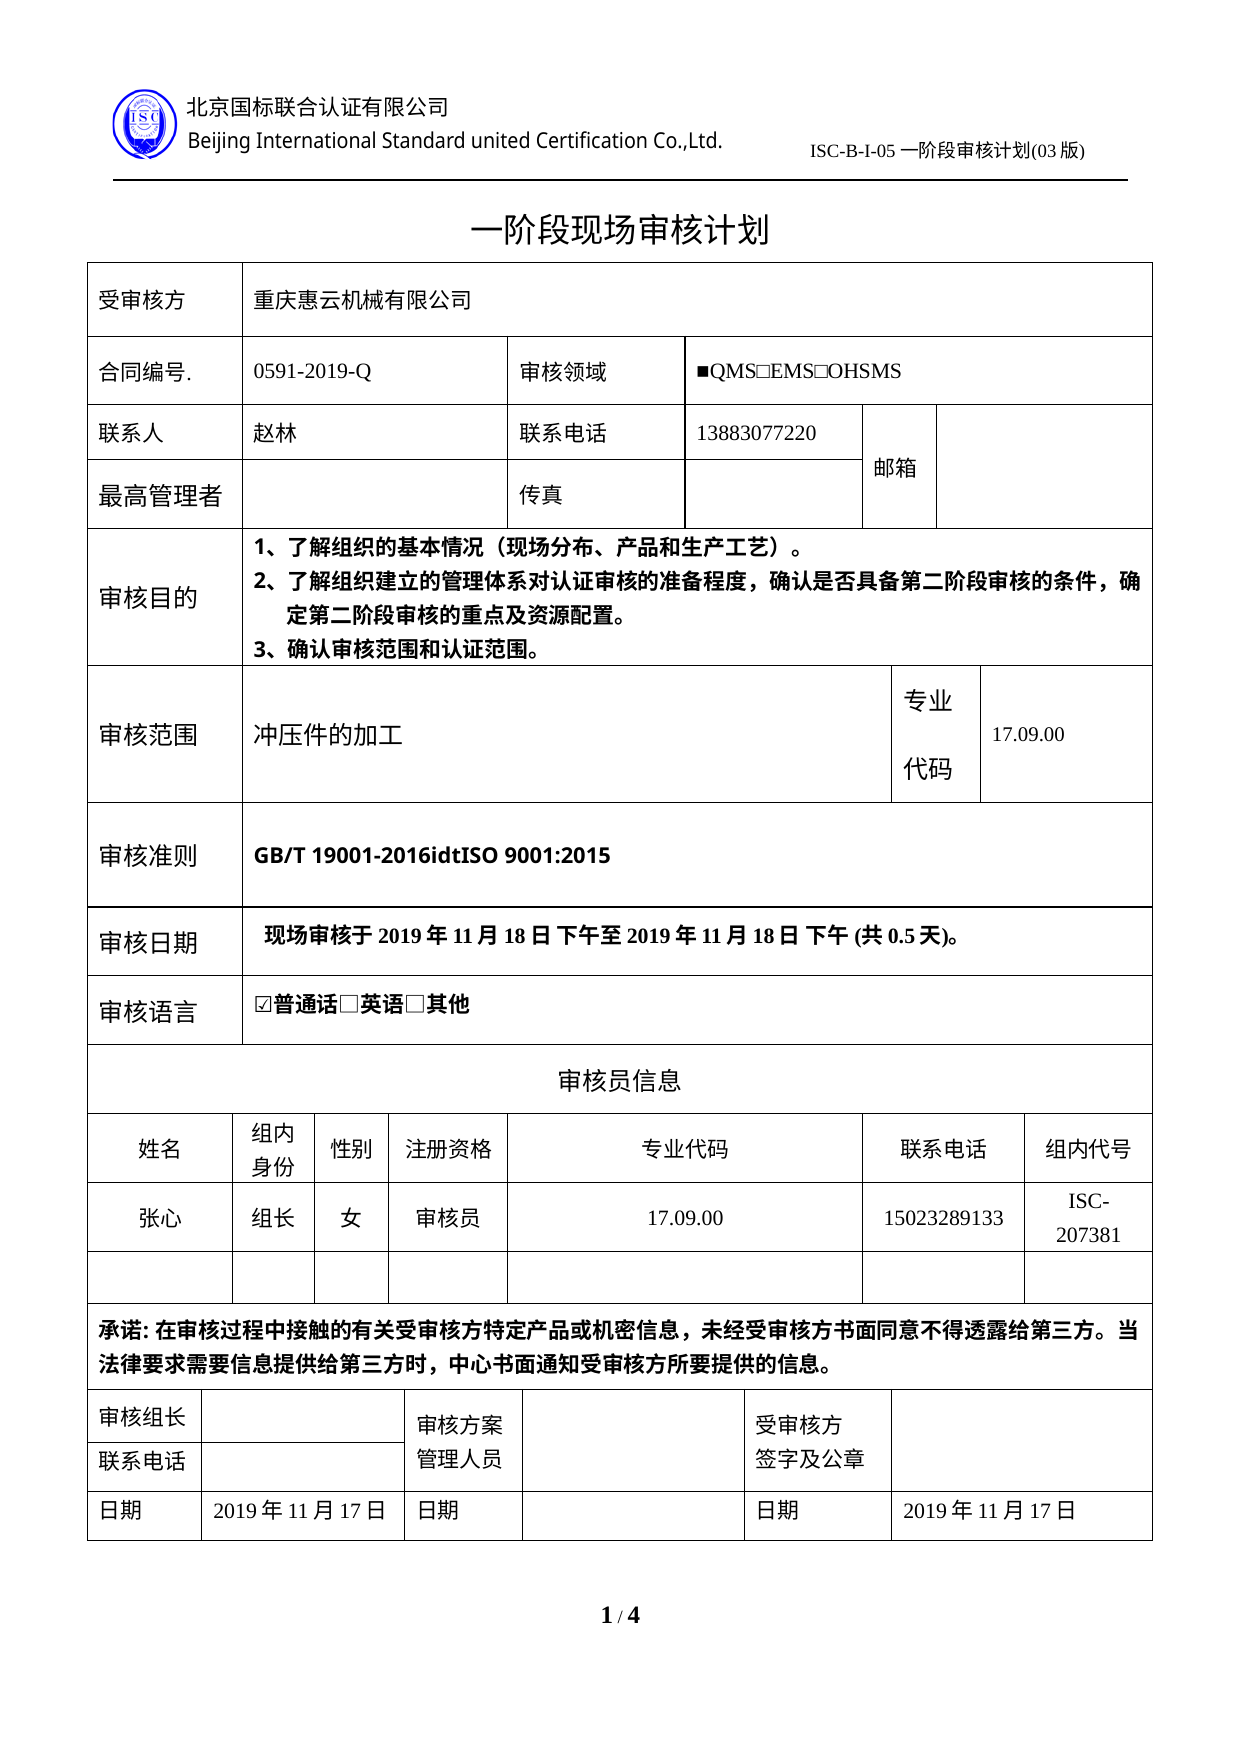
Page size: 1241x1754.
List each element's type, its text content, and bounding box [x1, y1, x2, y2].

table_cell 审核组长 [88, 1390, 201, 1442]
table_cell [233, 1252, 314, 1303]
table_cell 姓名 [88, 1114, 232, 1182]
table_cell 注册资格 [389, 1114, 507, 1182]
table_cell [892, 1390, 1152, 1491]
picture [112, 89, 180, 158]
table_cell 日期 [405, 1492, 522, 1540]
table_cell 审核准则 [88, 803, 242, 906]
table_cell ■QMS□EMS□OHSMS [686, 337, 1152, 404]
table_cell 专业 代码 [892, 666, 980, 802]
table_cell 受审核方 签字及公章 [745, 1390, 891, 1491]
table_cell [202, 1390, 404, 1442]
table_cell 传真 [508, 460, 684, 528]
table_cell 冲压件的加工 [243, 666, 891, 802]
table_cell 日期 [88, 1492, 201, 1540]
table_cell ISC-207381 [1025, 1183, 1152, 1251]
table_cell 最高管理者 [88, 460, 242, 528]
table_cell [243, 460, 507, 528]
table_cell 1、了解组织的基本情况（现场分布、产品和生产工艺）。 2、了解组织建立的管理体系对认证审核的准备程度，确认是否具备第二阶段审核的条件，确定第二阶段审核的重点及资源配置。 3、确认审核范围和认证范围。 [243, 529, 1152, 665]
table_cell 审核员信息 [88, 1045, 1152, 1113]
table_cell [523, 1390, 744, 1491]
table_cell 2019年11月17日 [892, 1492, 1152, 1540]
table_cell 0591-2019-Q [243, 337, 507, 404]
table_cell 审核范围 [88, 666, 242, 802]
table_cell [88, 1252, 232, 1303]
table_cell [508, 1252, 862, 1303]
table_cell [686, 460, 862, 528]
table_cell 现场审核于2019年11月18日 下午至2019年11月18日 下午 (共0.5天)。 [243, 908, 1152, 975]
table_cell 联系电话 [863, 1114, 1024, 1182]
table_cell 审核领域 [508, 337, 684, 404]
table_cell 审核方案 管理人员 [405, 1390, 522, 1491]
table_cell 审核语言 [88, 976, 242, 1044]
text 一阶段现场审核计划 [112, 194, 1128, 262]
table_cell 性别 [315, 1114, 388, 1182]
table_cell 合同编号. [88, 337, 242, 404]
table_cell [202, 1443, 404, 1491]
table_cell 2019年11月17日 [202, 1492, 404, 1540]
table_cell 审核日期 [88, 908, 242, 975]
table_cell 13883077220 [686, 405, 862, 459]
table_cell 17.09.00 [508, 1183, 862, 1251]
table_cell 组内代号 [1025, 1114, 1152, 1182]
table_cell [315, 1252, 388, 1303]
table_cell [1025, 1252, 1152, 1303]
table_cell 组长 [233, 1183, 314, 1251]
table_cell [937, 405, 1152, 528]
table_cell 承诺: 在审核过程中接触的有关受审核方特定产品或机密信息，未经受审核方书面同意不得透露给第三方。当法律要求需要信息提供给第三方时，中心书面通知受审核方所要提供的信息。 [88, 1304, 1152, 1389]
table_cell [389, 1252, 507, 1303]
table_cell 专业代码 [508, 1114, 862, 1182]
table_cell 联系电话 [88, 1443, 201, 1491]
table_cell 15023289133 [863, 1183, 1024, 1251]
table_cell 审核员 [389, 1183, 507, 1251]
table_cell 张心 [88, 1183, 232, 1251]
table_cell 联系人 [88, 405, 242, 459]
table_cell 联系电话 [508, 405, 684, 459]
table_cell 邮箱 [863, 405, 936, 528]
table_header 受审核方 [88, 263, 242, 336]
table_cell ☑普通话□英语□其他 [243, 976, 1152, 1044]
table_header 重庆惠云机械有限公司 [243, 263, 1152, 336]
table_cell 组内 身份 [233, 1114, 314, 1182]
table_cell [523, 1492, 744, 1540]
table_cell 审核目的 [88, 529, 242, 665]
table_cell 女 [315, 1183, 388, 1251]
table_cell GB/T 19001-2016idtISO 9001:2015 [243, 803, 1152, 906]
table_cell [863, 1252, 1024, 1303]
table_cell 赵林 [243, 405, 507, 459]
table_cell 17.09.00 [981, 666, 1152, 802]
table_cell 日期 [745, 1492, 891, 1540]
